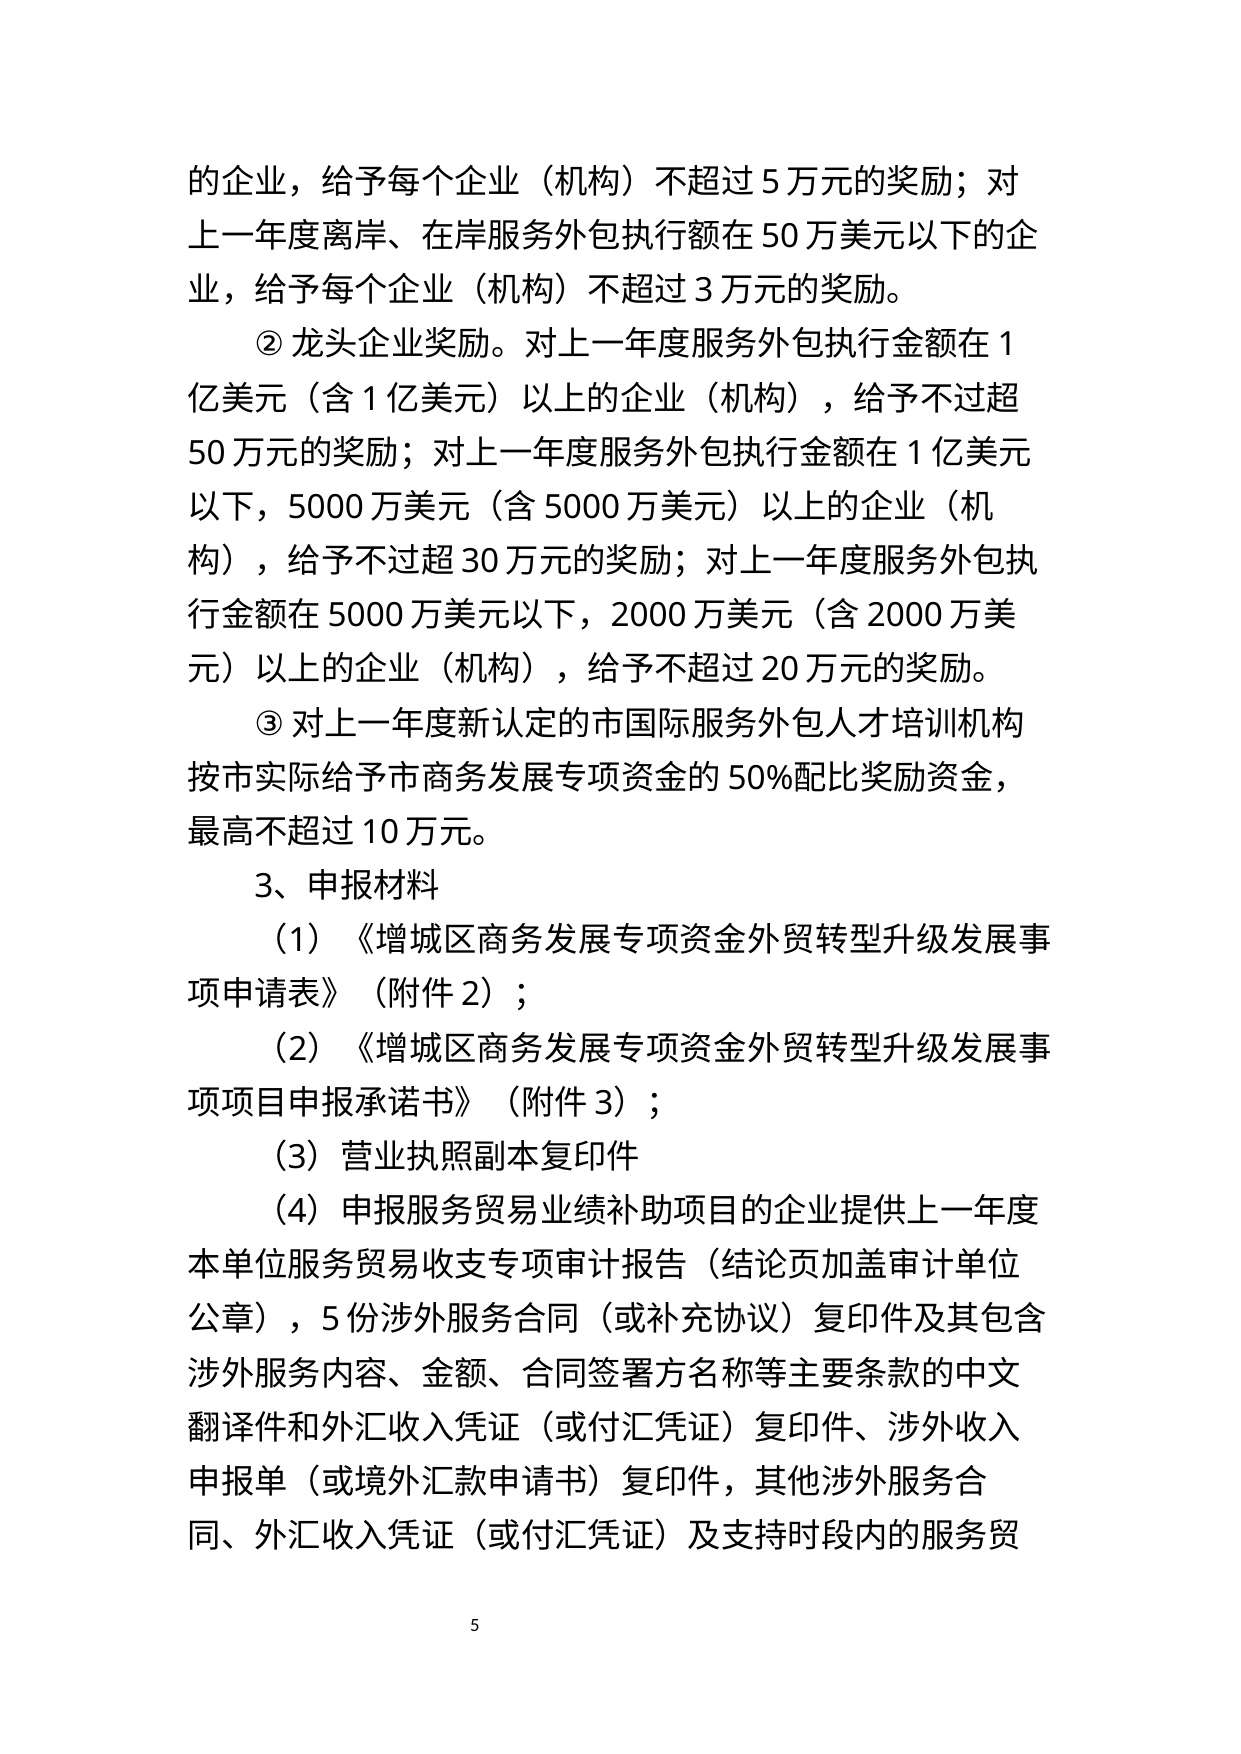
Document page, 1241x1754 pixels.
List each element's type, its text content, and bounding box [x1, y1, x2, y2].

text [187, 150, 1053, 312]
text （1）《增城区商务发展专项资金外贸转型升级发展事项申请表》（附件2）； [187, 908, 1053, 1017]
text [187, 1179, 1053, 1558]
text （3）营业执照副本复印件 [187, 1125, 1053, 1179]
text ②龙头企业奖励。对上一年度服务外包执行金额在1亿美元（含1亿美元）以上的企业（机构），给予不过超50万元的奖励；对上一年度服务外包执行金额在1亿美元以下，5000万美元（含5000万美元）以上的企业（机构），给予不过超30万元的奖励；对上一年度服务外包执行金额在5000万美元以下，2000万美元（含2000万美元）以上的企业（机构），给予不超过20万元的奖励。 [187, 312, 1053, 692]
text ③对上一年度新认定的市国际服务外包人才培训机构按市实际给予市商务发展专项资金的50%配比奖励资金，最高不超过10万元。 [187, 692, 1053, 854]
text （2）《增城区商务发展专项资金外贸转型升级发展事项项目申报承诺书》（附件3）； [187, 1017, 1053, 1125]
text 3、申报材料 [187, 854, 1053, 908]
